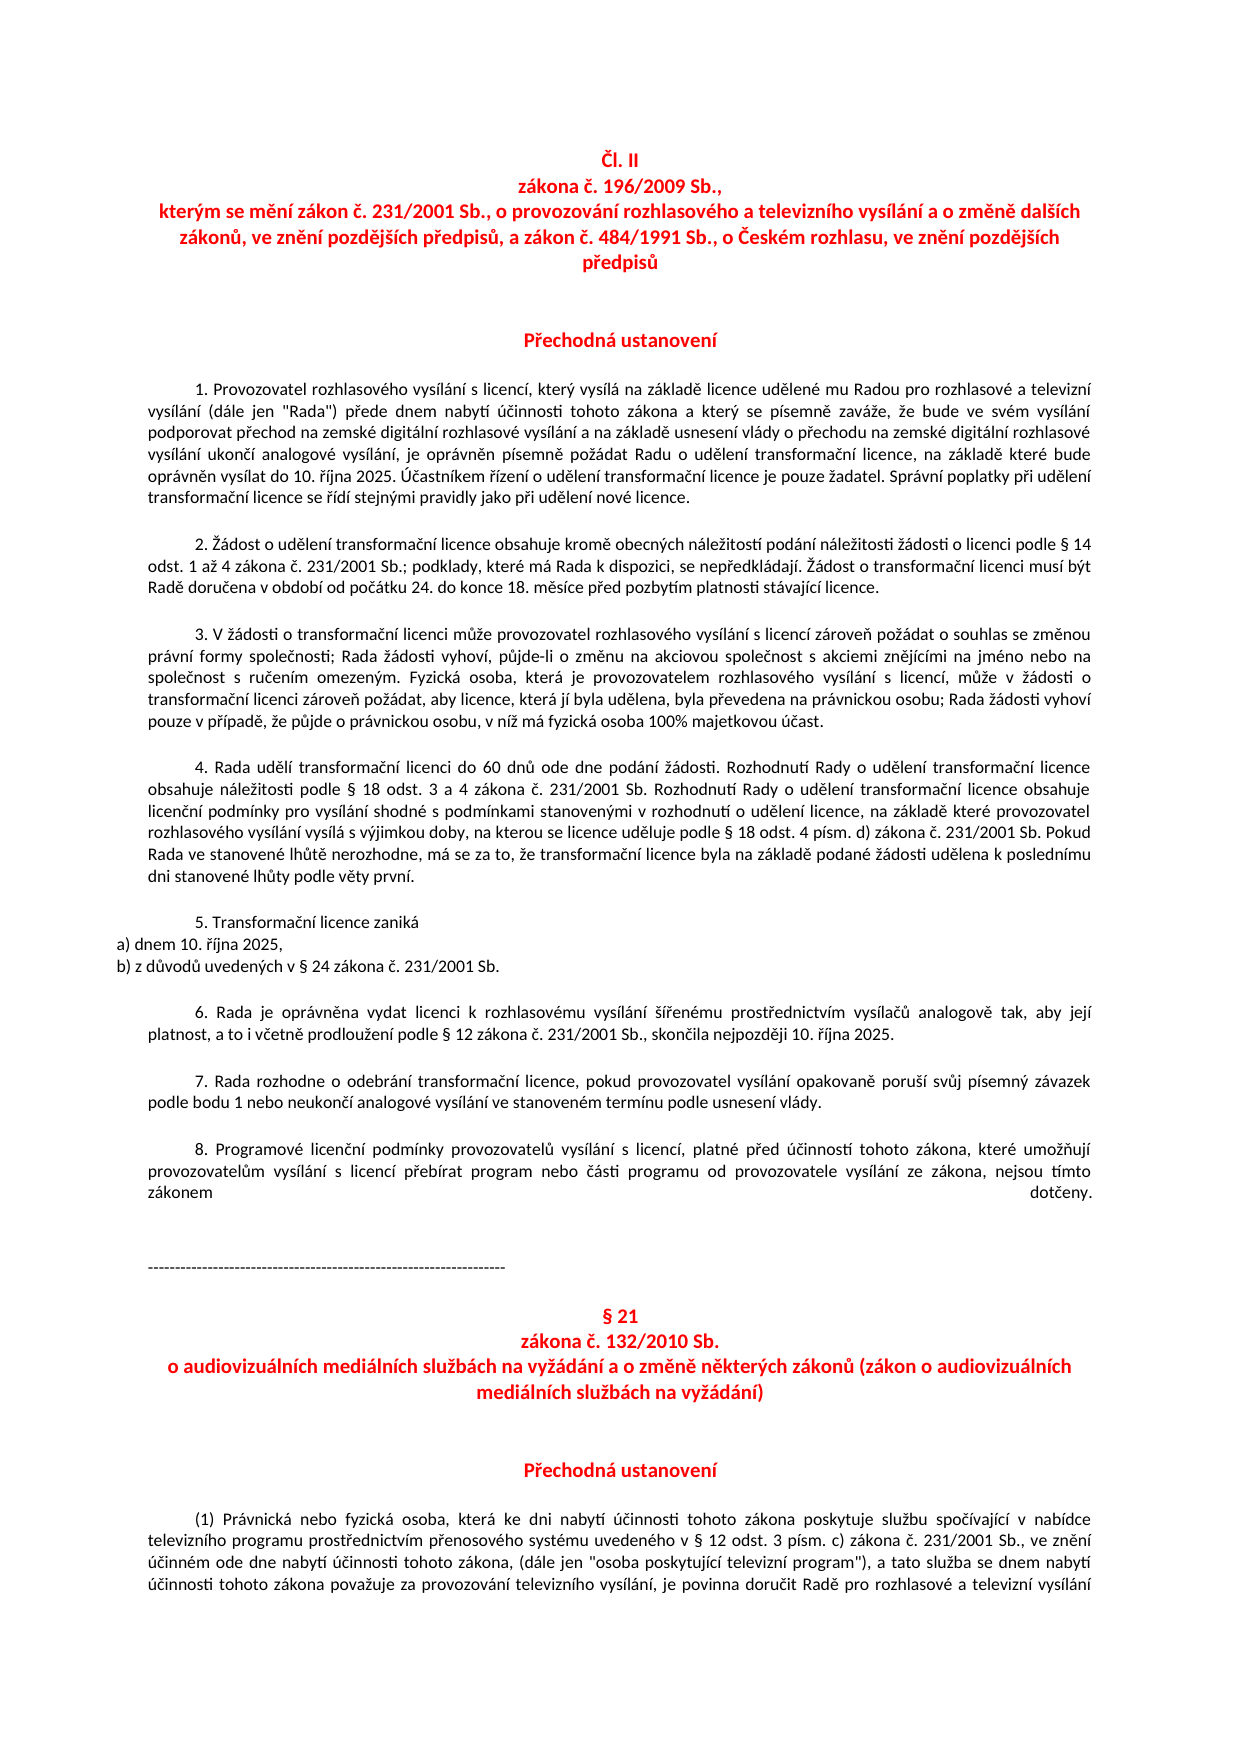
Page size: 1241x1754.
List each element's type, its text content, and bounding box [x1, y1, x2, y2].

text Čl. II zákona č. 196/2009 Sb., kterým se mění zákon č. 231/2001 Sb., o provozování rozhlasového a televizního vysílání a o změně dalších zákonů, ve znění pozdějších předpisů, a zákon č. 484/1991 Sb., o Českém rozhlasu, ve znění pozdějších předpisů [148, 148, 1093, 303]
text 3. V žádosti o transformační licenci může provozovatel rozhlasového vysílání s licencí zároveň požádat o souhlas se změnou právní formy společnosti; Rada žádosti vyhoví, půjde-li o změnu na akciovou společnost s akciemi znějícími na jméno nebo na společnost s ručením omezeným. Fyzická osoba, která je provozovatelem rozhlasového vysílání s licencí, může v žádosti o transformační licenci zároveň požádat, aby licence, která jí byla udělena, byla převedena na právnickou osobu; Rada žádosti vyhoví pouze v případě, že půjde o právnickou osobu, v níž má fyzická osoba 100% majetkovou účast. [148, 623, 1093, 731]
text 5. Transformační licence zaniká [148, 911, 1093, 933]
text zákona č. 132/2010 Sb. [148, 1328, 1093, 1354]
text 6. Rada je oprávněna vydat licenci k rozhlasovému vysílání šířenému prostřednictvím vysílačů analogově tak, aby její platnost, a to i včetně prodloužení podle § 12 zákona č. 231/2001 Sb., skončila nejpozději 10. října 2025. [148, 1001, 1093, 1045]
text 1. Provozovatel rozhlasového vysílání s licencí, který vysílá na základě licence udělené mu Radou pro rozhlasové a televizní vysílání (dále jen "Rada") přede dnem nabytí účinnosti tohoto zákona a který se písemně zaváže, že bude ve svém vysílání podporovat přechod na zemské digitální rozhlasové vysílání a na základě usnesení vlády o přechodu na zemské digitální rozhlasové vysílání ukončí analogové vysílání, je oprávněn písemně požádat Radu o udělení transformační licence, na základě které bude oprávněn vysílat do 10. října 2025. Účastníkem řízení o udělení transformační licence je pouze žadatel. Správní poplatky při udělení transformační licence se řídí stejnými pravidly jako při udělení nové licence. [148, 378, 1093, 508]
text Přechodná ustanovení [148, 328, 1093, 353]
text 7. Rada rozhodne o odebrání transformační licence, pokud provozovatel vysílání opakovaně poruší svůj písemný závazek podle bodu 1 nebo neukončí analogové vysílání ve stanoveném termínu podle usnesení vlády. [148, 1070, 1093, 1113]
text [148, 1508, 1093, 1594]
text 8. Programové licenční podmínky provozovatelů vysílání s licencí, platné před účinností tohoto zákona, které umožňují provozovatelům vysílání s licencí přebírat program nebo části programu od provozovatele vysílání ze zákona, nejsou tímto zákonem dotčeny. [148, 1138, 1093, 1231]
text 4. Rada udělí transformační licenci do 60 dnů ode dne podání žádosti. Rozhodnutí Rady o udělení transformační licence obsahuje náležitosti podle § 18 odst. 3 a 4 zákona č. 231/2001 Sb. Rozhodnutí Rady o udělení transformační licence obsahuje licenční podmínky pro vysílání shodné s podmínkami stanovenými v rozhodnutí o udělení licence, na základě které provozovatel rozhlasového vysílání vysílá s výjimkou doby, na kterou se licence uděluje podle § 18 odst. 4 písm. d) zákona č. 231/2001 Sb. Pokud Rada ve stanovené lhůtě nerozhodne, má se za to, že transformační licence byla na základě podané žádosti udělena k poslednímu dni stanovené lhůty podle věty první. [148, 756, 1093, 886]
text o audiovizuálních mediálních službách na vyžádání a o změně některých zákonů (zákon o audiovizuálních mediálních službách na vyžádání) [148, 1354, 1093, 1432]
text Přechodná ustanovení [148, 1457, 1093, 1483]
text 2. Žádost o udělení transformační licence obsahuje kromě obecných náležitostí podání náležitosti žádosti o licenci podle § 14 odst. 1 až 4 zákona č. 231/2001 Sb.; podklady, které má Rada k dispozici, se nepředkládají. Žádost o transformační licenci musí být Radě doručena v období od počátku 24. do konce 18. měsíce před pozbytím platnosti stávající licence. [148, 533, 1093, 598]
text ------------------------------------------------------------------ [148, 1256, 1093, 1278]
text a) dnem 10. října 2025, [116, 933, 1093, 955]
text § 21 [148, 1303, 1093, 1328]
text b) z důvodů uvedených v § 24 zákona č. 231/2001 Sb. [116, 955, 1093, 976]
